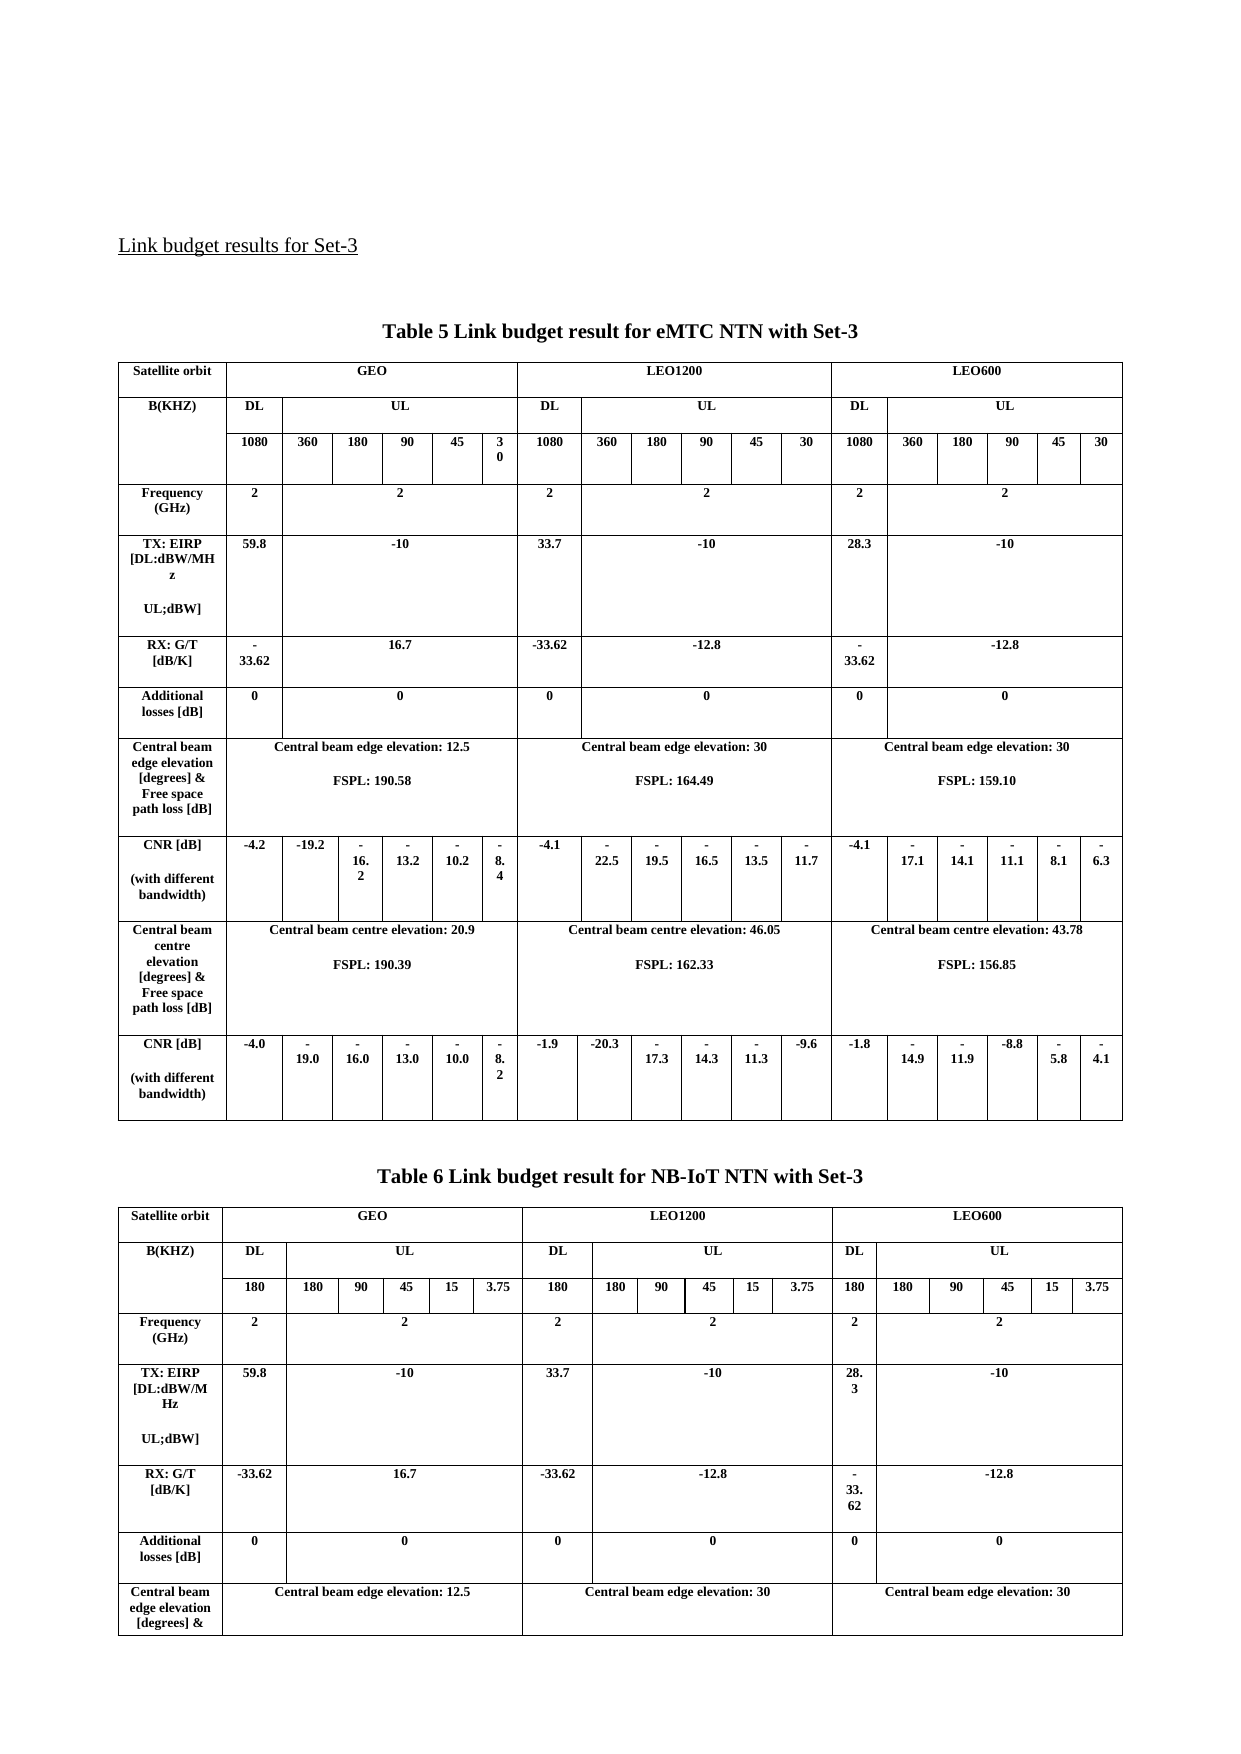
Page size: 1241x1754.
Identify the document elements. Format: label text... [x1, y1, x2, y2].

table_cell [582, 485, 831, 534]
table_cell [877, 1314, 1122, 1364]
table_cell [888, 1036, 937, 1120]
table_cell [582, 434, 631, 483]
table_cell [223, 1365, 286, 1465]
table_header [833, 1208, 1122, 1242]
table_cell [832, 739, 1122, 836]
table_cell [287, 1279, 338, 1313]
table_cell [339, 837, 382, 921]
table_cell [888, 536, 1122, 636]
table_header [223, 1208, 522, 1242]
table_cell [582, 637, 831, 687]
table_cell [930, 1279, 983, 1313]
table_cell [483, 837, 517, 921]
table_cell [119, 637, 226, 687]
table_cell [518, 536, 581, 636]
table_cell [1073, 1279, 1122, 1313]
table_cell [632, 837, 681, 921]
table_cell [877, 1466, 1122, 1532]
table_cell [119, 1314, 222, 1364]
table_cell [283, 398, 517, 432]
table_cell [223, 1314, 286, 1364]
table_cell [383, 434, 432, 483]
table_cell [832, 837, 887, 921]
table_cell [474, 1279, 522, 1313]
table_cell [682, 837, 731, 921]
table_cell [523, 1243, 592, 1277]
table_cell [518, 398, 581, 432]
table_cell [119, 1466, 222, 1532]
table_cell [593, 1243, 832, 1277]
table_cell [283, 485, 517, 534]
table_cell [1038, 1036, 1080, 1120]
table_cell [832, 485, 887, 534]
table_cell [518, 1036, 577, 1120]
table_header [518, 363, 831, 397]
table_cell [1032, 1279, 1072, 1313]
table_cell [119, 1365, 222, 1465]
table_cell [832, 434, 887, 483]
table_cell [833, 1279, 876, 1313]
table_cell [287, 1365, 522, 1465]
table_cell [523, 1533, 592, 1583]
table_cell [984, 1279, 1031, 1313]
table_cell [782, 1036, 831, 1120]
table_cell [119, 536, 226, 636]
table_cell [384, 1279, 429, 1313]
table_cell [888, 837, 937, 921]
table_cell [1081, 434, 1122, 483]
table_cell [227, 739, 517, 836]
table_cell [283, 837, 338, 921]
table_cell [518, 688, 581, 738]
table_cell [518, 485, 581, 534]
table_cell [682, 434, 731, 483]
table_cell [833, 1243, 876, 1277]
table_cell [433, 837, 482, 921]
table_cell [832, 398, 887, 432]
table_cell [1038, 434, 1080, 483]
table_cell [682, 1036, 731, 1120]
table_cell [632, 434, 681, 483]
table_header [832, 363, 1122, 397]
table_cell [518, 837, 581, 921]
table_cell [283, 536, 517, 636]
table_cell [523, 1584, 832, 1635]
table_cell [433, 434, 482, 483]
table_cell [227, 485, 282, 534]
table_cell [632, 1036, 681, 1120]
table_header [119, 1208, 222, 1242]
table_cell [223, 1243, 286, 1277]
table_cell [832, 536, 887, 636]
text Table 6 Link budget result for NB-IoT NTN with Set-3 [118, 1164, 1122, 1188]
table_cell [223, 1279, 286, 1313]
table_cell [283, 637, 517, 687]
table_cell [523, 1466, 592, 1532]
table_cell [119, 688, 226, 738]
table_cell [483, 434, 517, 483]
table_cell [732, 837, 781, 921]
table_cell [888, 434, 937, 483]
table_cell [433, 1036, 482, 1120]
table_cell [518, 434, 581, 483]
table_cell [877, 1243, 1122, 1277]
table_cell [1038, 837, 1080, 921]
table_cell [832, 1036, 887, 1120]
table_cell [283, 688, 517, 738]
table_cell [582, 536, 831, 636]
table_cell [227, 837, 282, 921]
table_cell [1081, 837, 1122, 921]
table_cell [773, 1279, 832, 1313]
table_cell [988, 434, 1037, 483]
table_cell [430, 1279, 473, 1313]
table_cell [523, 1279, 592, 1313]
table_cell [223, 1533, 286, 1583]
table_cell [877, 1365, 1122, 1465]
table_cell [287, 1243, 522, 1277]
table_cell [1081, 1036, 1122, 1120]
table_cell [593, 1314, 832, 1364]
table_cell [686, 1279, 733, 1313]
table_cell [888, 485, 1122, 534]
text Link budget results for Set-3 [118, 233, 1122, 257]
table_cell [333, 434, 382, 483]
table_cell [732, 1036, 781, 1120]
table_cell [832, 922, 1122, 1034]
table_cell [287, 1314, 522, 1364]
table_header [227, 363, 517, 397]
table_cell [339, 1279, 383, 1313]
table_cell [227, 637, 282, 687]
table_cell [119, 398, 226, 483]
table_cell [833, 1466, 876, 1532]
text Table 5 Link budget result for eMTC NTN with Set-3 [118, 319, 1122, 343]
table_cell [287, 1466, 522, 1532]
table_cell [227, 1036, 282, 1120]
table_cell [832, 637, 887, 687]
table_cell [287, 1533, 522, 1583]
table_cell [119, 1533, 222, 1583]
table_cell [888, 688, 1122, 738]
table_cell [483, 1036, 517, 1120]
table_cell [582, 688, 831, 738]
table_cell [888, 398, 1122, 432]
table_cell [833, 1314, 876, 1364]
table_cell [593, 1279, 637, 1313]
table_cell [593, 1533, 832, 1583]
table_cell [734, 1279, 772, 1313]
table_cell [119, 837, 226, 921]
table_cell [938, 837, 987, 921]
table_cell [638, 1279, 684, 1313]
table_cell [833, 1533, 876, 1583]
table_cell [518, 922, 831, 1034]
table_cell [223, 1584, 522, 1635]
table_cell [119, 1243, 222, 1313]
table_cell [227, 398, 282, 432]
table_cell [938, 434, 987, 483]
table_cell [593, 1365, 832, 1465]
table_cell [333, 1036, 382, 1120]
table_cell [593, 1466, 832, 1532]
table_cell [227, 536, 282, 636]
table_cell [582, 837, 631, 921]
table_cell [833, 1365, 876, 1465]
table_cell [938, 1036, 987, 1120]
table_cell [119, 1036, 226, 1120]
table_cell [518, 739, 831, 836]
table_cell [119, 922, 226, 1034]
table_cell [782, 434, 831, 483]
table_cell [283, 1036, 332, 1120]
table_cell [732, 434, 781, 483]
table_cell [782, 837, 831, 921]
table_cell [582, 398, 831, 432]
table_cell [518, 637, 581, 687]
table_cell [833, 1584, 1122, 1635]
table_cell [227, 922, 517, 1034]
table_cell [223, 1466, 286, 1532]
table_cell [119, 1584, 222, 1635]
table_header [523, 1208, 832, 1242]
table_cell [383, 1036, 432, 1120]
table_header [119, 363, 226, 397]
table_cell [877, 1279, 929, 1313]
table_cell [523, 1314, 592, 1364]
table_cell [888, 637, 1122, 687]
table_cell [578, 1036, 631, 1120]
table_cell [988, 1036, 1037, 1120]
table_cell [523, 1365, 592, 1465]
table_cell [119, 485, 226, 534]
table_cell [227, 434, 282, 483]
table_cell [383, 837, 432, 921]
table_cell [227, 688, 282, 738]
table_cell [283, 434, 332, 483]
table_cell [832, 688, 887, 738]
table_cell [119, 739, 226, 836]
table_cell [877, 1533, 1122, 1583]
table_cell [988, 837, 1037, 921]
